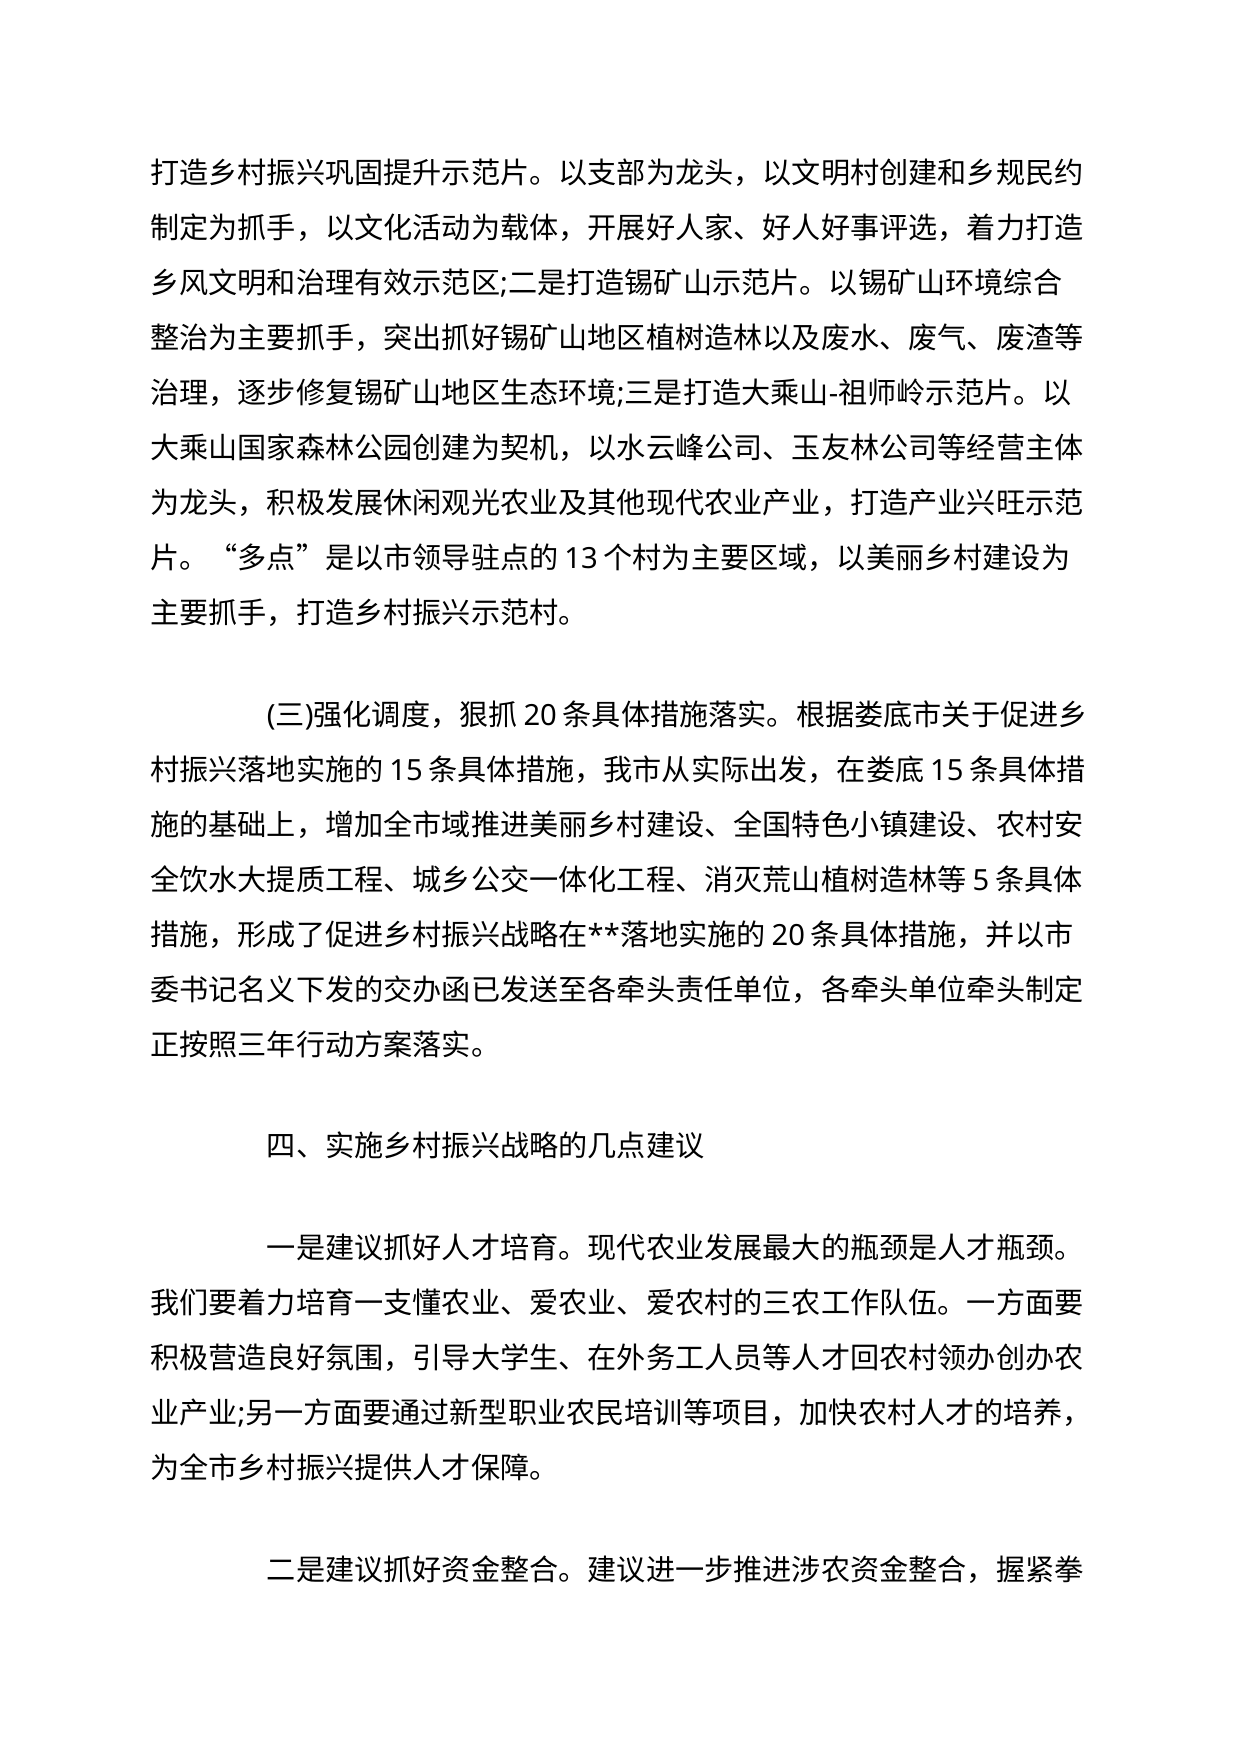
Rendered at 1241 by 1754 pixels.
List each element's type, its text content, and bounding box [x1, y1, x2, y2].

text 四、实施乡村振兴战略的几点建议 [150, 1123, 1090, 1165]
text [150, 1546, 1090, 1588]
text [150, 150, 1090, 632]
text 一是建议抓好人才培育。现代农业发展最大的瓶颈是人才瓶颈。我们要着力培育一支懂农业、爱农业、爱农村的三农工作队伍。一方面要积极营造良好氛围，引导大学生、在外务工人员等人才回农村领办创办农业产业;另一方面要通过新型职业农民培训等项目，加快农村人才的培养，为全市乡村振兴提供人才保障。 [150, 1224, 1090, 1487]
text (三)强化调度，狠抓20条具体措施落实。根据娄底市关于促进乡村振兴落地实施的15条具体措施，我市从实际出发，在娄底15条具体措施的基础上，增加全市域推进美丽乡村建设、全国特色小镇建设、农村安全饮水大提质工程、城乡公交一体化工程、消灭荒山植树造林等5条具体措施，形成了促进乡村振兴战略在**落地实施的20条具体措施，并以市委书记名义下发的交办函已发送至各牵头责任单位，各牵头单位牵头制定正按照三年行动方案落实。 [150, 691, 1090, 1063]
